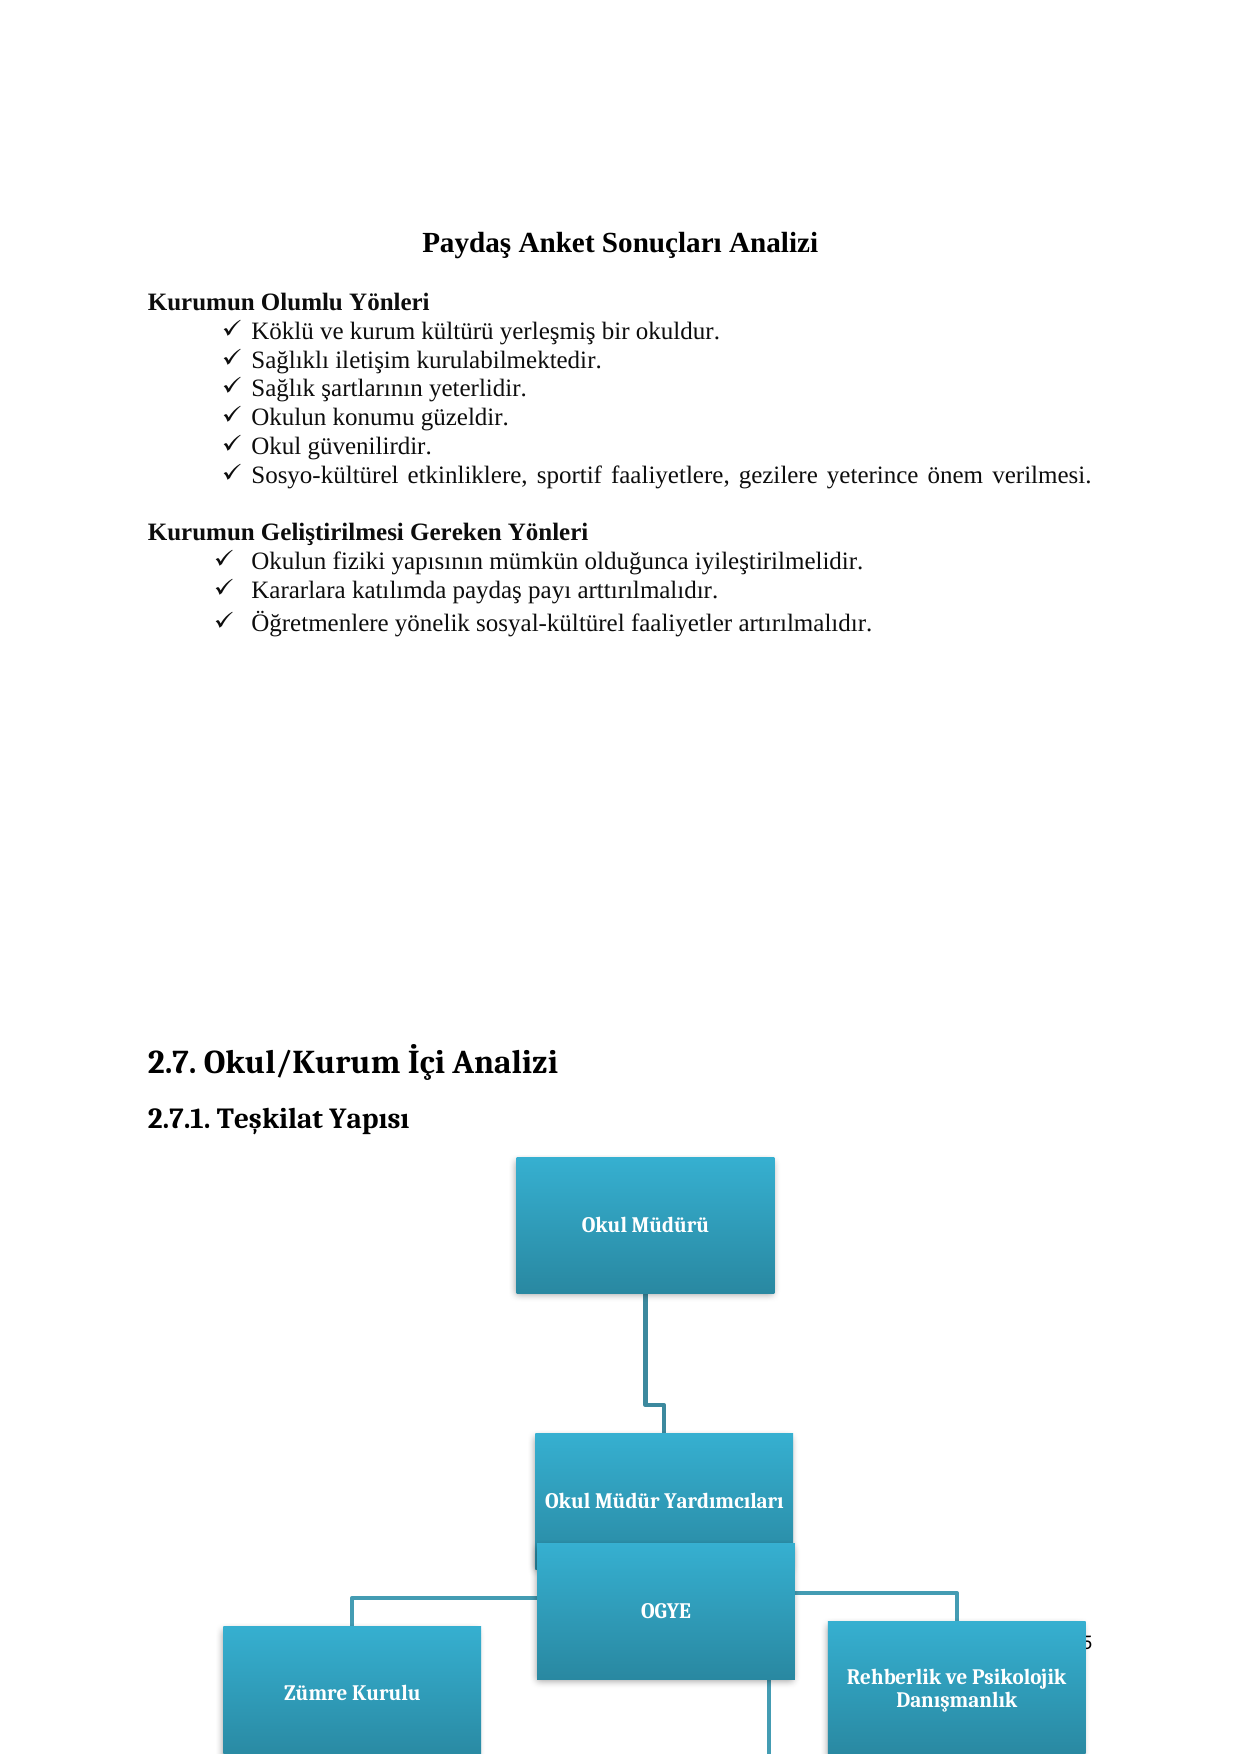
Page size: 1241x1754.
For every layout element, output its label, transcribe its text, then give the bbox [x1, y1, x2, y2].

list Sosyo-kültürel etkinliklere, sportif faaliyetlere, gezilere yeterince önem verilmesi. [222, 460, 1092, 517]
list Kararlara katılımda paydaş payı arttırılmalıdır. [214, 575, 1092, 603]
text Kurumun Olumlu Yönleri [148, 287, 1092, 316]
text Paydaş Anket Sonuçları Analizi [148, 225, 1092, 258]
list Köklü ve kurum kültürü yerleşmiş bir okuldur. [222, 316, 1092, 345]
list Okul güvenilirdir. [222, 431, 1092, 460]
list Okulun fiziki yapısının mümkün olduğunca iyileştirilmelidir. [214, 546, 1092, 575]
list Öğretmenlere yönelik sosyal-kültürel faaliyetler artırılmalıdır. [214, 608, 1092, 637]
subtitle 2.7.1. Teşkilat Yapısı [148, 1102, 1092, 1136]
list Sağlık şartlarının yeterlidir. [222, 373, 1092, 402]
subtitle 2.7. Okul/Kurum İçi Analizi [148, 1043, 1092, 1081]
list Okulun konumu güzeldir. [222, 402, 1092, 431]
text Kurumun Geliştirilmesi Gereken Yönleri [148, 517, 1092, 546]
list Sağlıklı iletişim kurulabilmektedir. [222, 345, 1092, 373]
